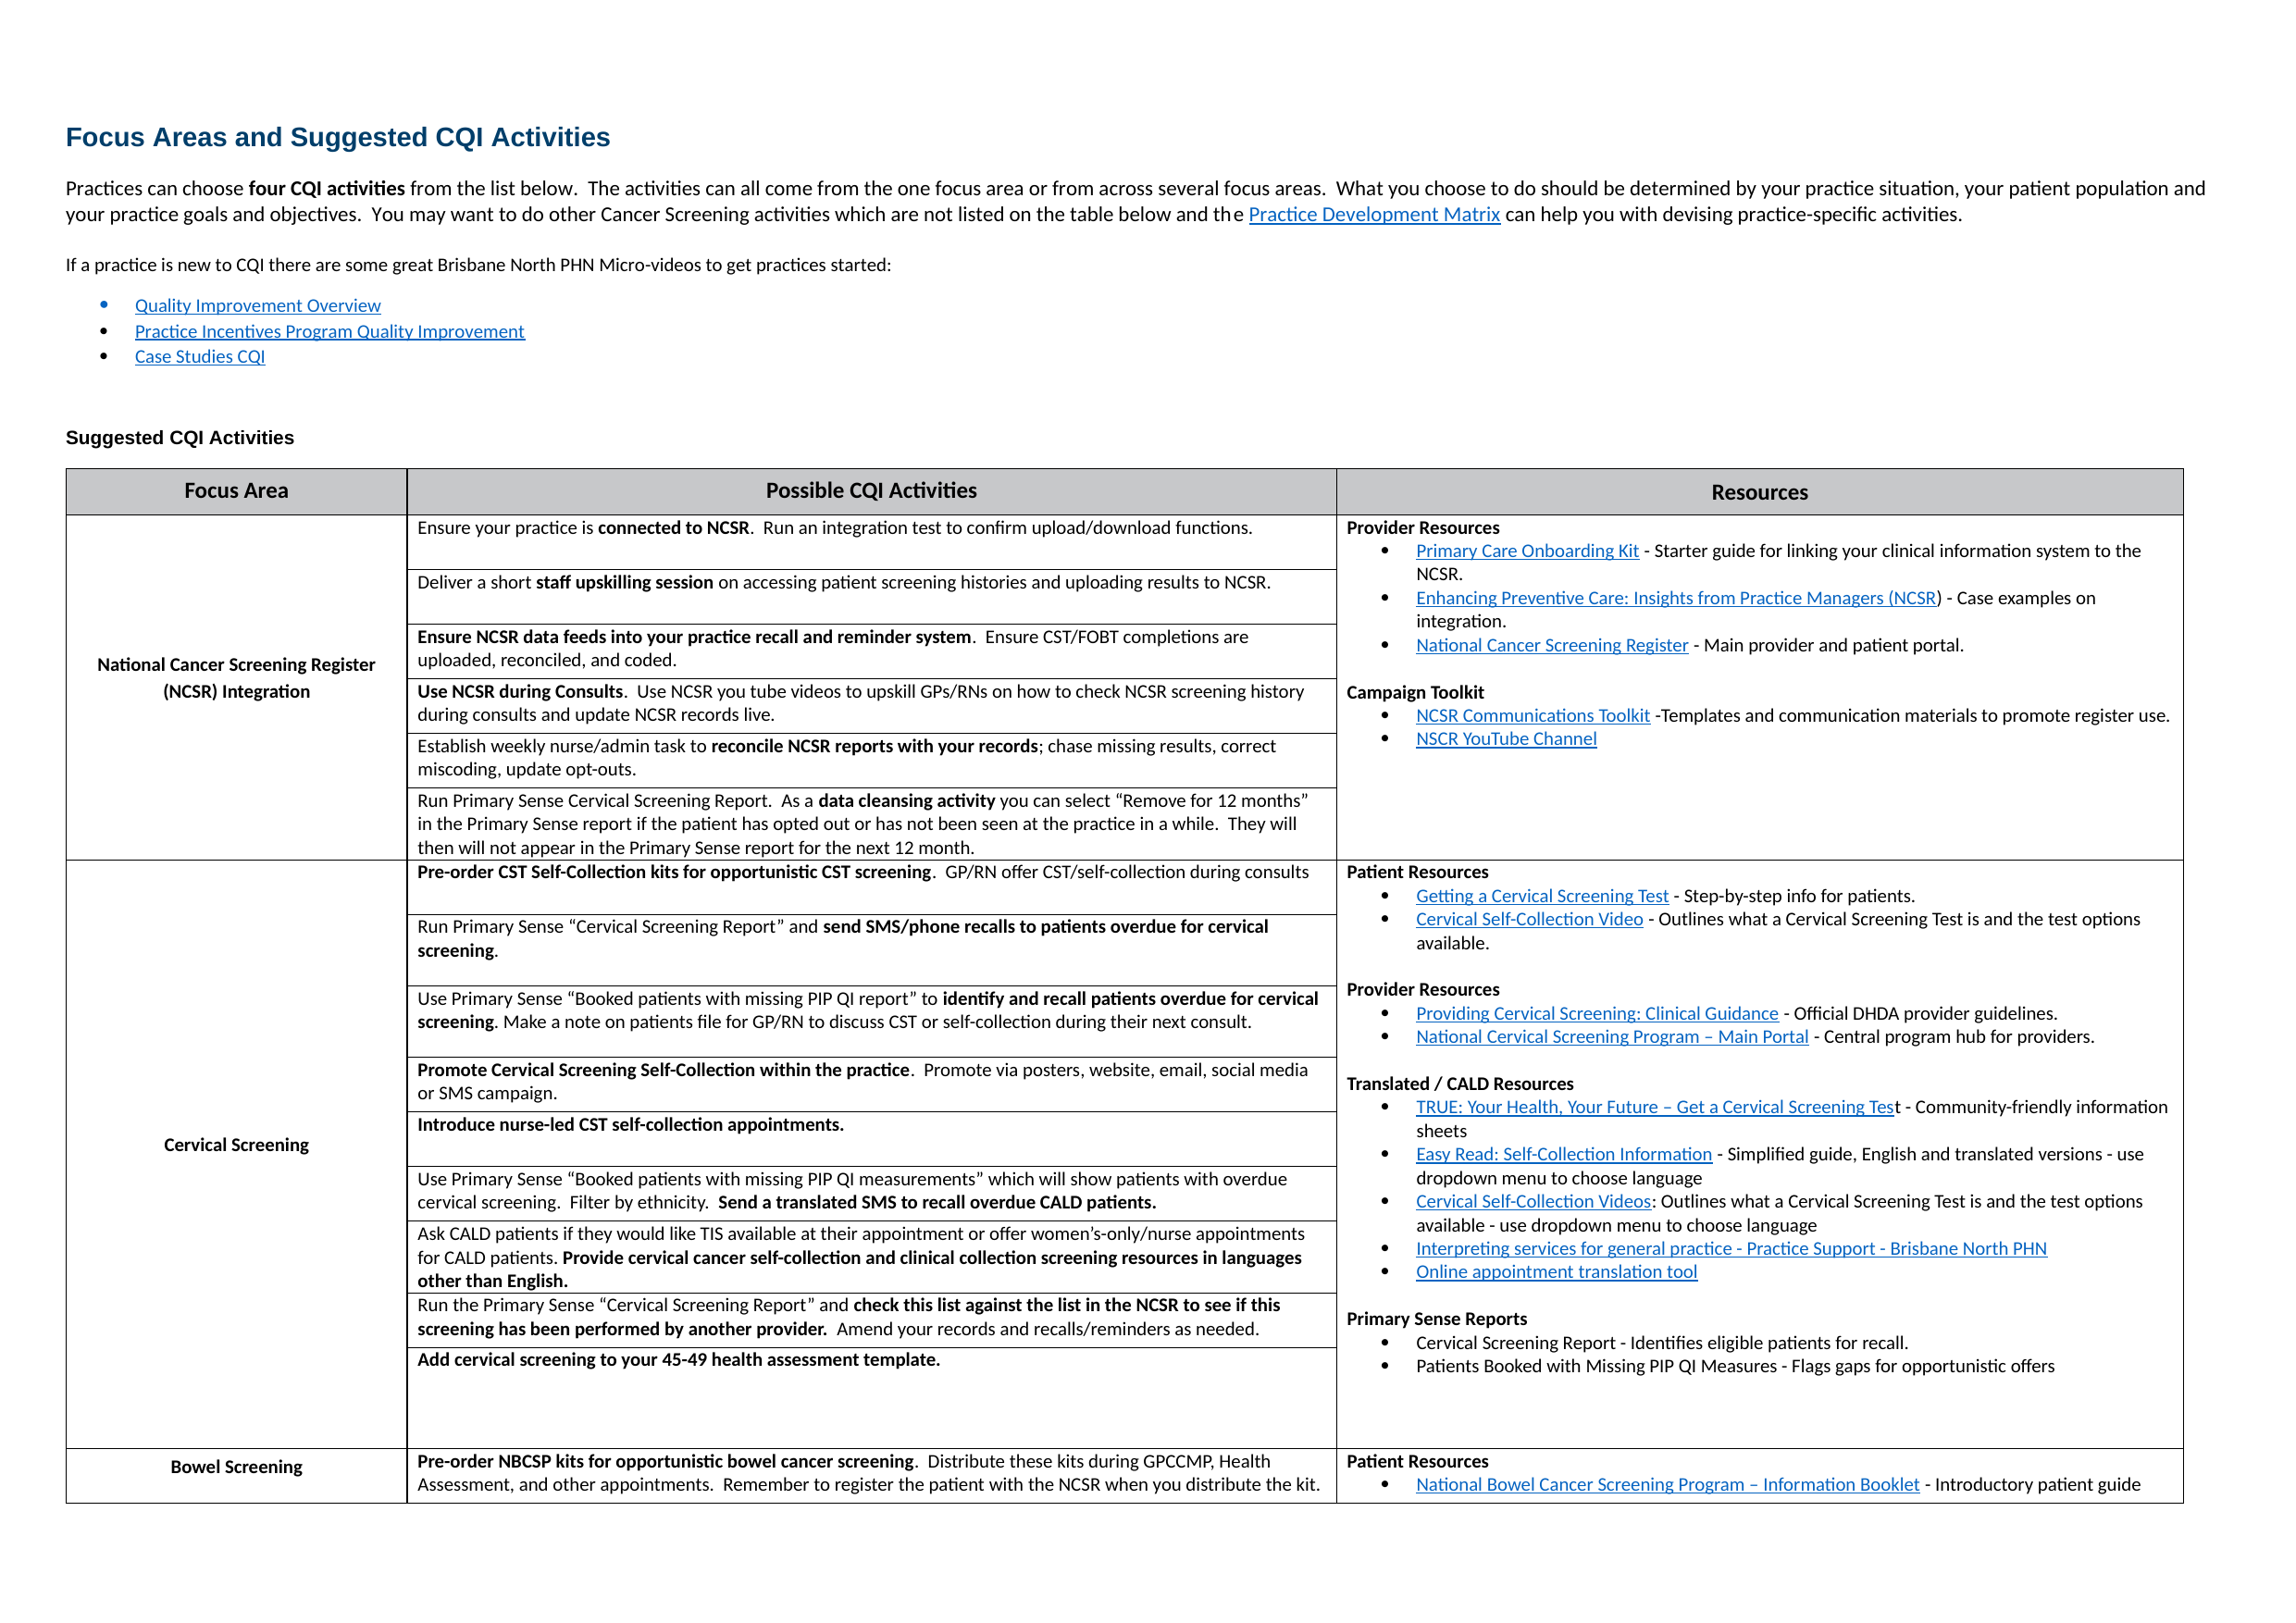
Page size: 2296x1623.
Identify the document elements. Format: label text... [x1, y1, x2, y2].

table_cell Bowel Screening [67, 1449, 406, 1503]
table_cell Ask CALD patients if they would like TIS available at their appointment or offer women’s-only/nurse appointments for CALD patients. Provide cervical cancer self-collection and clinical collection screening resources in languages other than English. [408, 1221, 1336, 1293]
table_header Focus Area [67, 469, 406, 514]
text Practices can choose four CQI activities from the list below. The activities can all come from the one focus area or from across several focus areas. What you choose to do should be determined by your practice situation, your patient population and your practice goals and objectives. You may want to do other Cancer Screening activities which are not listed on the table below and the Practice Development Matrix can help you with devising practice-specific activities. [66, 175, 2214, 227]
table_header Resources [1337, 469, 2183, 514]
table_cell Run Primary Sense “Cervical Screening Report” and send SMS/phone recalls to patients overdue for cervical screening. [408, 915, 1336, 985]
table_header Possible CQI Activities [408, 469, 1336, 514]
table_cell Deliver a short staff upskilling session on accessing patient screening histories and uploading results to NCSR. [408, 570, 1336, 624]
table_cell Pre-order NBCSP kits for opportunistic bowel cancer screening. Distribute these kits during GPCCMP, Health Assessment, and other appointments. Remember to register the patient with the NCSR when you distribute the kit. [408, 1449, 1336, 1503]
table_cell Ensure your practice is connected to NCSR. Run an integration test to confirm upload/download functions. [408, 515, 1336, 569]
table_cell Introduce nurse-led CST self-collection appointments. [408, 1112, 1336, 1166]
text Suggested CQI Activities [66, 427, 2214, 449]
subtitle Focus Areas and Suggested CQI Activities [66, 121, 2214, 152]
table_cell Use Primary Sense “Booked patients with missing PIP QI report” to identify and recall patients overdue for cervical screening. Make a note on patients file for GP/RN to discuss CST or self-collection during their next consult. [408, 986, 1336, 1057]
table_cell Establish weekly nurse/admin task to reconcile NCSR reports with your records; chase missing results, correct miscoding, update opt-outs. [408, 734, 1336, 787]
table_cell Cervical Screening [67, 861, 406, 1448]
table_cell Patient Resources Getting a Cervical Screening Test - Step-by-step info for patients. Cervical Self-Collection Video - Outlines what a Cervical Screening Test is and the test options available. Provider Resources Providing Cervical Screening: Clinical Guidance - Official DHDA provider guidelines. National Cervical Screening Program – Main Portal - Central program hub for providers. Translated / CALD Resources TRUE: Your Health, Your Future – Get a Cervical Screening Test - Community-friendly information sheets Easy Read: Self-Collection Information - Simplified guide, English and translated versions - use dropdown menu to choose language Cervical Self-Collection Videos: Outlines what a Cervical Screening Test is and the test options available - use dropdown menu to choose language Interpreting services for general practice - Practice Support - Brisbane North PHN Online appointment translation tool Primary Sense Reports Cervical Screening Report - Identifies eligible patients for recall. Patients Booked with Missing PIP QI Measures - Flags gaps for opportunistic offers [1337, 861, 2183, 1448]
text If a practice is new to CQI there are some great Brisbane North PHN Micro-videos to get practices started: [66, 253, 2214, 277]
table_cell Use NCSR during Consults. Use NCSR you tube videos to upskill GPs/RNs on how to check NCSR screening history during consults and update NCSR records live. [408, 679, 1336, 733]
table_cell Add cervical screening to your 45-49 health assessment template. [408, 1348, 1336, 1448]
table_cell Run the Primary Sense “Cervical Screening Report” and check this list against the list in the NCSR to see if this screening has been performed by another provider. Amend your records and recalls/reminders as needed. [408, 1294, 1336, 1347]
list Case Studies CQI [100, 344, 2214, 367]
table_cell Use Primary Sense “Booked patients with missing PIP QI measurements” which will show patients with overdue cervical screening. Filter by ethnicity. Send a translated SMS to recall overdue CALD patients. [408, 1167, 1336, 1220]
table_cell National Cancer Screening Register (NCSR) Integration [67, 515, 406, 859]
table_cell Run Primary Sense Cervical Screening Report. As a data cleansing activity you can select “Remove for 12 months” in the Primary Sense report if the patient has opted out or has not been seen at the practice in a while. They will then will not appear in the Primary Sense report for the next 12 month. [408, 788, 1336, 859]
table_cell Ensure NCSR data feeds into your practice recall and reminder system. Ensure CST/FOBT completions are uploaded, reconciled, and coded. [408, 625, 1336, 678]
table_cell Pre-order CST Self-Collection kits for opportunistic CST screening. GP/RN offer CST/self-collection during consults [408, 861, 1336, 913]
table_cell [1337, 1449, 2183, 1503]
table_cell Provider Resources Primary Care Onboarding Kit - Starter guide for linking your clinical information system to the NCSR. Enhancing Preventive Care: Insights from Practice Managers (NCSR) - Case examples on integration. National Cancer Screening Register - Main provider and patient portal. Campaign Toolkit NCSR Communications Toolkit -Templates and communication materials to promote register use. NSCR YouTube Channel [1337, 515, 2183, 859]
list Quality Improvement Overview [100, 293, 2214, 317]
list Practice Incentives Program Quality Improvement [100, 319, 2214, 342]
table_cell Promote Cervical Screening Self-Collection within the practice. Promote via posters, website, email, social media or SMS campaign. [408, 1058, 1336, 1111]
